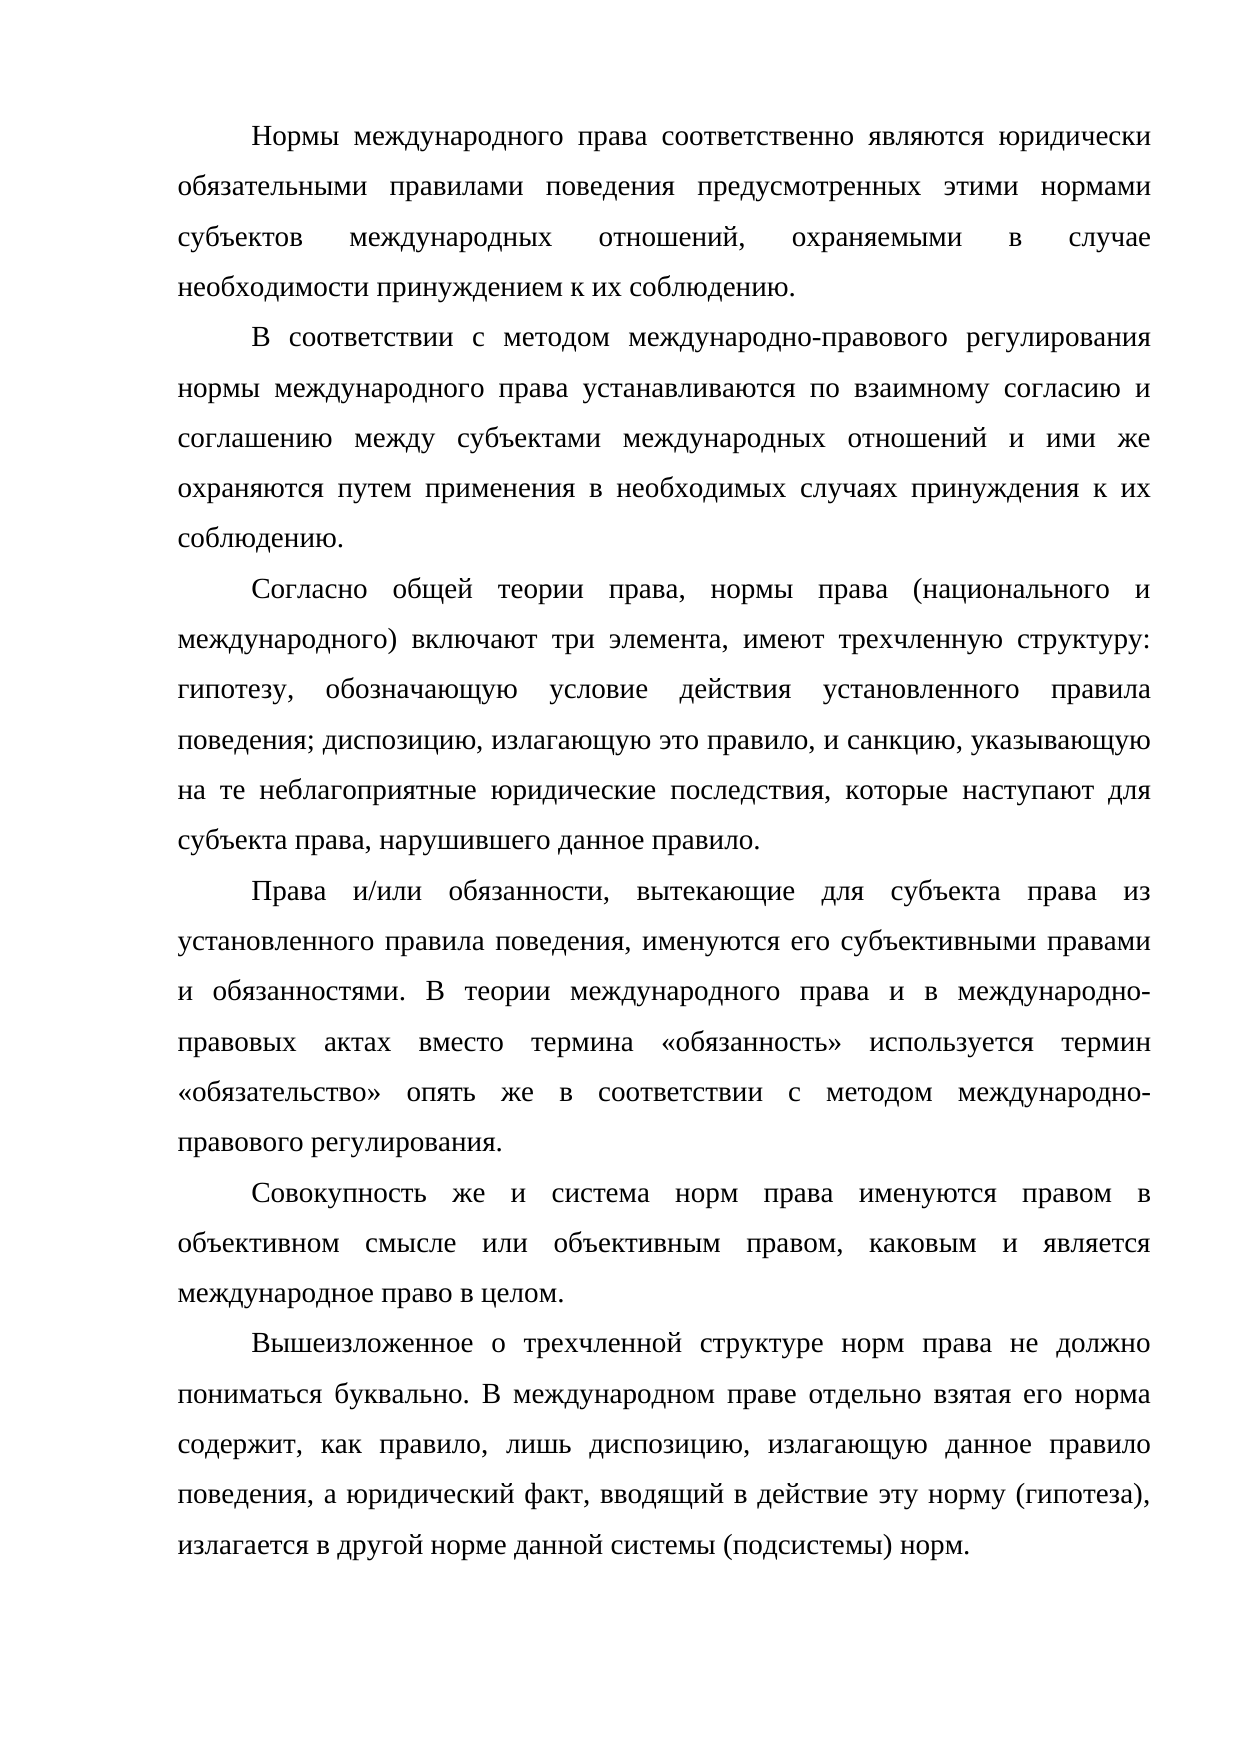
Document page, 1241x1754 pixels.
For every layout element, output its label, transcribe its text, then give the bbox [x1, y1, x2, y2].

text Согласно общей теории права, нормы права (национального и международного) включают три элемента, имеют трехчленную структуру: гипотезу, обозначающую условие действия установленного правила поведения; диспозицию, излагающую это правило, и санкцию, указывающую на те неблагоприятные юридические последствия, которые наступают для субъекта права, нарушившего данное правило. [177, 571, 1152, 856]
text Вышеизложенное о трехчленной структуре норм права не должно пониматься буквально. В международном праве отдельно взятая его норма содержит, как правило, лишь диспозицию, излагающую данное правило поведения, а юридический факт, вводящий в действие эту норму (гипотеза), излагается в другой норме данной системы (подсистемы) норм. [177, 1326, 1152, 1560]
text Нормы международного права соответственно являются юридически обязательными правилами поведения предусмотренных этими нормами субъектов международных отношений, охраняемыми в случае необходимости принуждением к их соблюдению. [177, 118, 1152, 303]
text Совокупность же и система норм права именуются правом в объективном смысле или объективным правом, каковым и является международное право в целом. [177, 1175, 1152, 1309]
text Права и/или обязанности, вытекающие для субъекта права из установленного правила поведения, именуются его субъективными правами и обязанностями. В теории международного права и в международно-правовых актах вместо термина «обязанность» используется термин «обязательство» опять же в соответствии с методом международно-правового регулирования. [177, 873, 1152, 1158]
text В соответствии с методом международно-правового регулирования нормы международного права устанавливаются по взаимному согласию и соглашению между субъектами международных отношений и ими же охраняются путем применения в необходимых случаях принуждения к их соблюдению. [177, 319, 1152, 554]
